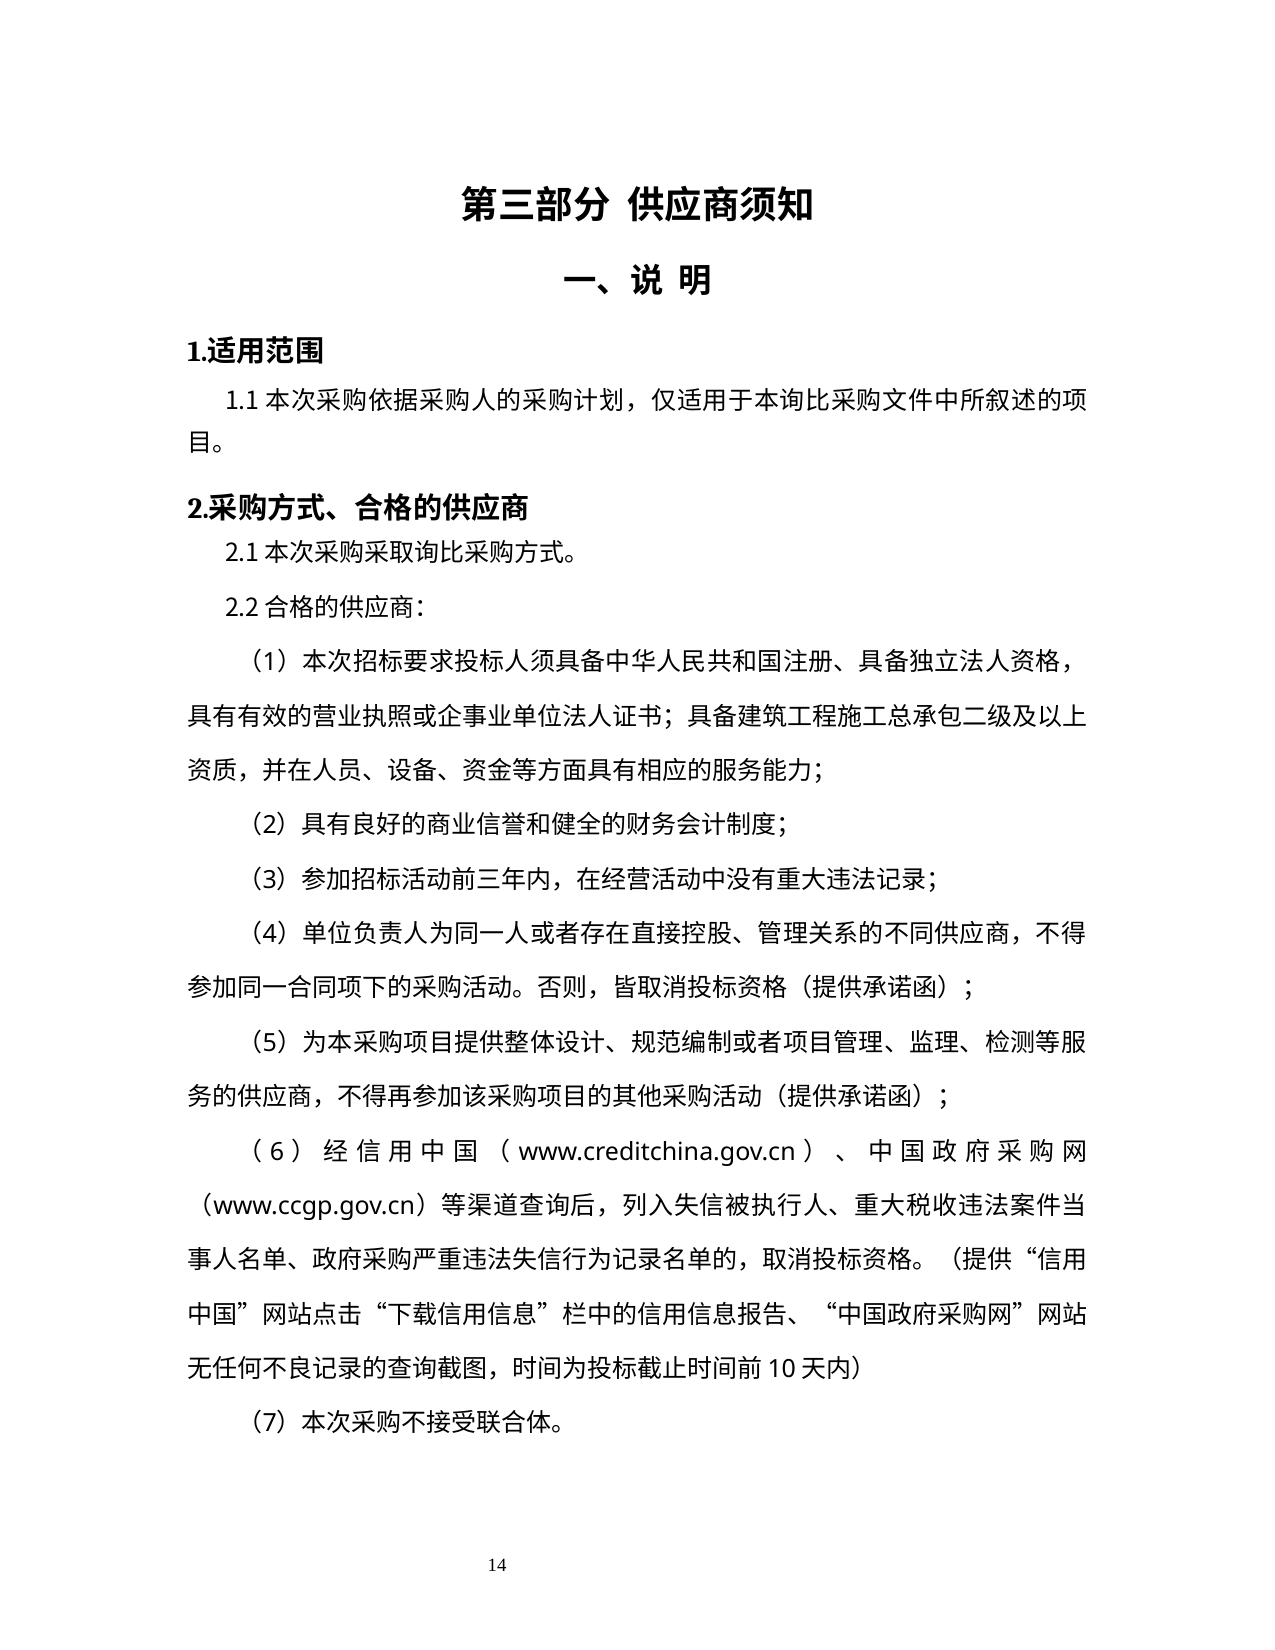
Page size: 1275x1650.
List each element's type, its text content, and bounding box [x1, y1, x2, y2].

title 第三部分 供应商须知 [187, 175, 1088, 229]
text （5）为本采购项目提供整体设计、规范编制或者项目管理、监理、检测等服务的供应商，不得再参加该采购项目的其他采购活动（提供承诺函）； [187, 1022, 1088, 1113]
text 2.2合格的供应商： [187, 587, 1088, 623]
title 1.适用范围 [187, 327, 1088, 370]
text （2）具有良好的商业信誉和健全的财务会计制度； [187, 805, 1088, 841]
text （3）参加招标活动前三年内，在经营活动中没有重大违法记录； [187, 859, 1088, 895]
text 1.1本次采购依据采购人的采购计划，仅适用于本询比采购文件中所叙述的项目。 [187, 376, 1088, 459]
title 一、说 明 [187, 254, 1088, 302]
text （1）本次招标要求投标人须具备中华人民共和国注册、具备独立法人资格，具有有效的营业执照或企事业单位法人证书；具备建筑工程施工总承包二级及以上资质，并在人员、设备、资金等方面具有相应的服务能力； [187, 642, 1088, 787]
text （7）本次采购不接受联合体。 [187, 1403, 1088, 1439]
text 2.1本次采购采取询比采购方式。 [187, 533, 1088, 569]
text （6）经信用中国（www.creditchina.gov.cn）、中国政府采购网（www.ccgp.gov.cn）等渠道查询后，列入失信被执行人、重大税收违法案件当事人名单、政府采购严重违法失信行为记录名单的，取消投标资格。（提供“信用中国”网站点击“下载信用信息”栏中的信用信息报告、“中国政府采购网”网站无任何不良记录的查询截图，时间为投标截止时间前10天内） [187, 1131, 1088, 1385]
title 2.采购方式、合格的供应商 [187, 484, 1088, 527]
text （4）单位负责人为同一人或者存在直接控股、管理关系的不同供应商，不得参加同一合同项下的采购活动。否则，皆取消投标资格（提供承诺函）； [187, 913, 1088, 1004]
